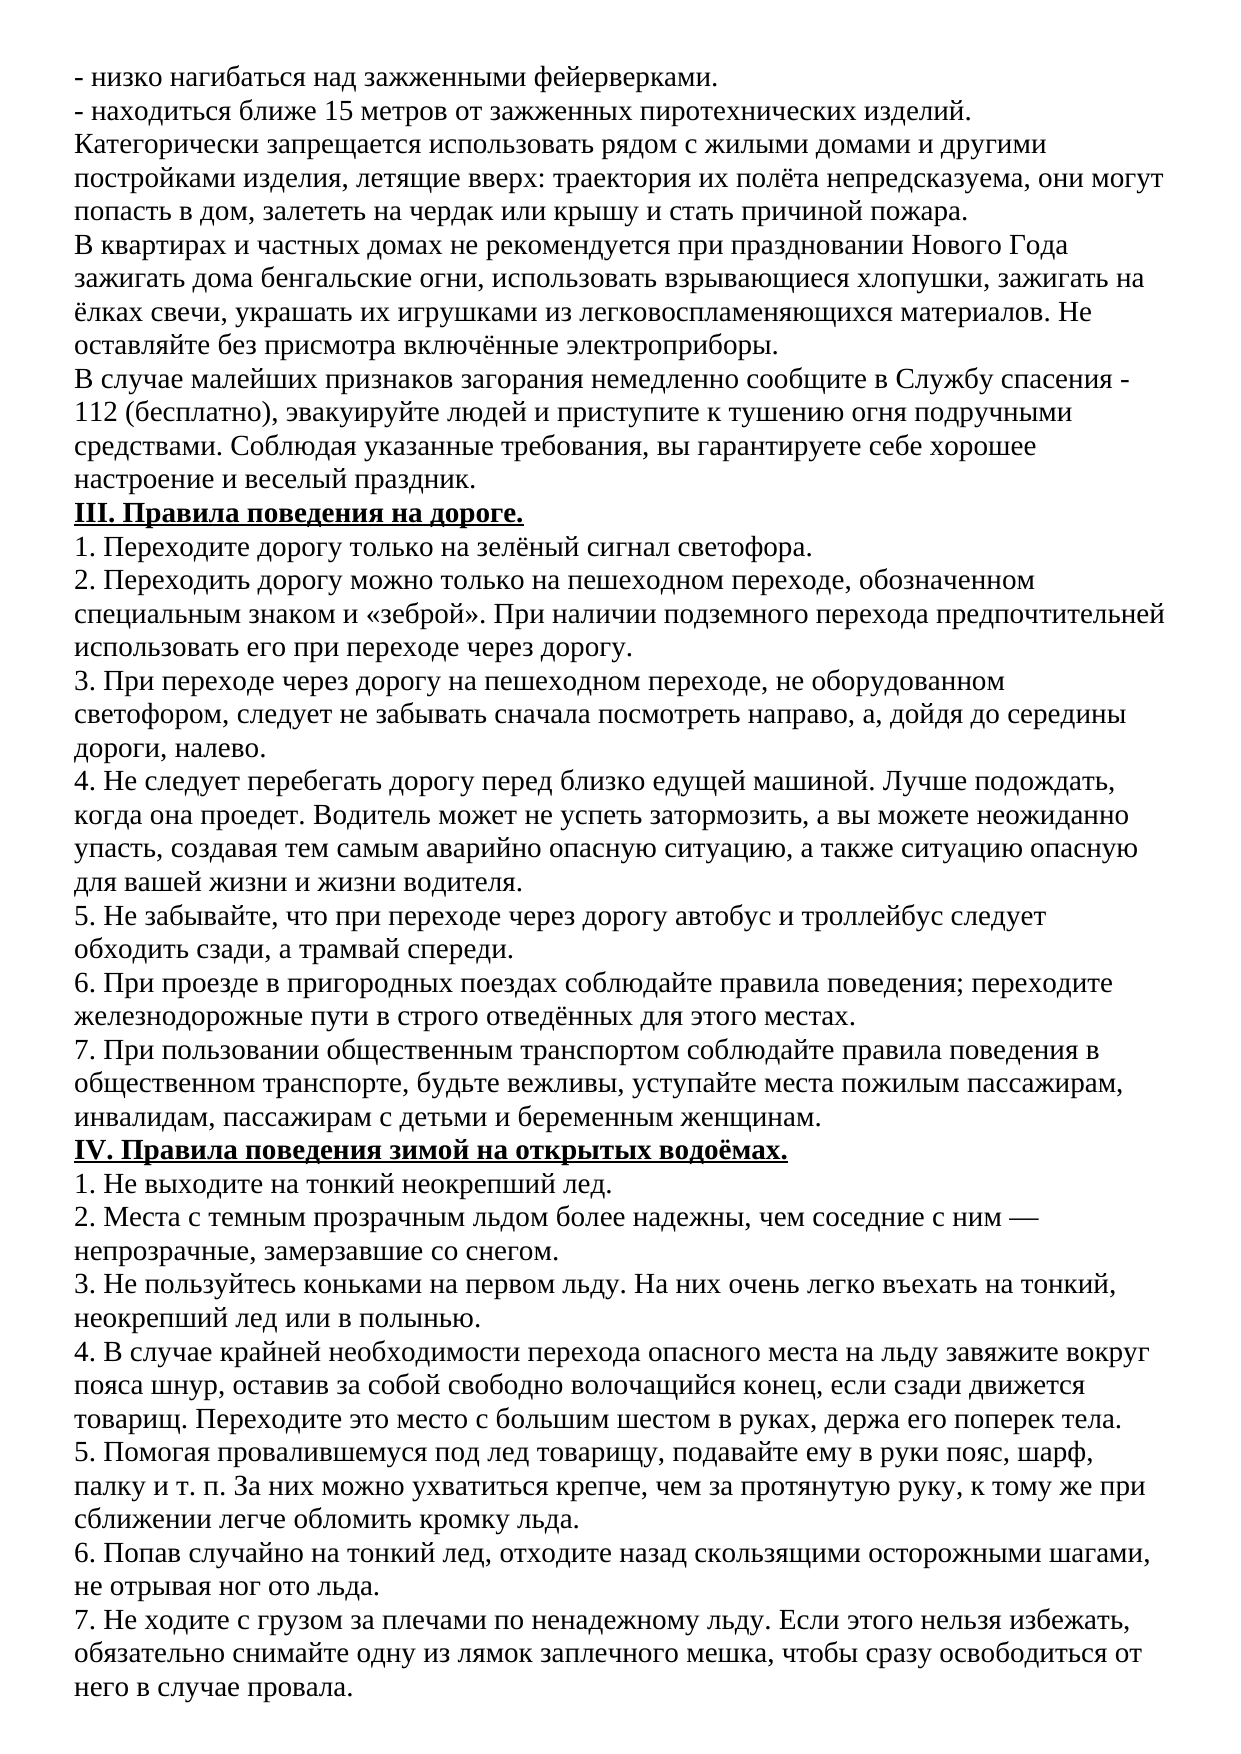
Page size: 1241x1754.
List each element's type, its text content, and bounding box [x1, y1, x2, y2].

text III. Правила поведения на дороге. [74, 495, 1167, 529]
text 1. Переходите дорогу только на зелёный сигнал светофора. 2. Переходить дорогу можно только на пешеходном переходе, обозначенном специальным знаком и «зеброй». При наличии подземного перехода предпочтительней использовать его при переходе через дорогу. [74, 529, 1167, 663]
text 2. Места с темным прозрачным льдом более надежны, чем соседние с ним — непрозрачные, замерзавшие со снегом. [74, 1199, 1167, 1267]
text 6. Попав случайно на тонкий лед, отходите назад скользящими осторожными шагами, не отрывая ног ото льда. [74, 1535, 1167, 1602]
text 4. В случае крайней необходимости перехода опасного места на льду завяжите вокруг пояса шнур, оставив за собой свободно волочащийся конец, если сзади движется товарищ. Переходите это место с большим шестом в руках, держа eгo поперек тела. 5. Помогая провалившемуся под лед товарищу, подавайте ему в руки пояс, шарф, палку и т. п. За них можно ухватиться крепче, чем за протянутую руку, к тому же при сближении легче обломить кромку льда. [74, 1334, 1167, 1535]
text IV. Правила поведения зимой на открытых водоёмах. [74, 1132, 1167, 1166]
text 3. При переходе через дорогу на пешеходном переходе, не оборудованном светофором, следует не забывать сначала посмотреть направо, а, дойдя до середины дороги, налево. 4. Не следует перебегать дорогу перед близко едущей машиной. Лучше подождать, когда она проедет. Водитель может не успеть затормозить, а вы можете неожиданно упасть, создавая тем самым аварийно опасную ситуацию, а также ситуацию опасную для вашей жизни и жизни водителя. [74, 663, 1167, 898]
text 1. Не выходите на тонкий неокрепший лед. [74, 1166, 1167, 1199]
text 7. Не ходите с грузом за плечами по ненадежному льду. Если этого нельзя избежать, обязательно снимайте одну из лямок заплечного мешка, чтобы сразу освободиться от него в случае провала. [74, 1602, 1167, 1703]
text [74, 59, 1167, 495]
text 5. Не забывайте, что при переходе через дорогу автобус и троллейбус следует обходить сзади, а трамвай спереди. [74, 898, 1167, 965]
text 3. Не пользуйтесь коньками на первом льду. На них очень легко въехать на тонкий, неокрепший лед или в полынью. [74, 1267, 1167, 1334]
text 6. При проезде в пригородных поездах соблюдайте правила поведения; переходите железнодорожные пути в строго отведённых для этого местах. 7. При пользовании общественным транспортом соблюдайте правила поведения в общественном транспорте, будьте вежливы, уступайте места пожилым пассажирам, инвалидам, пассажирам с детьми и беременным женщинам. [74, 965, 1167, 1132]
